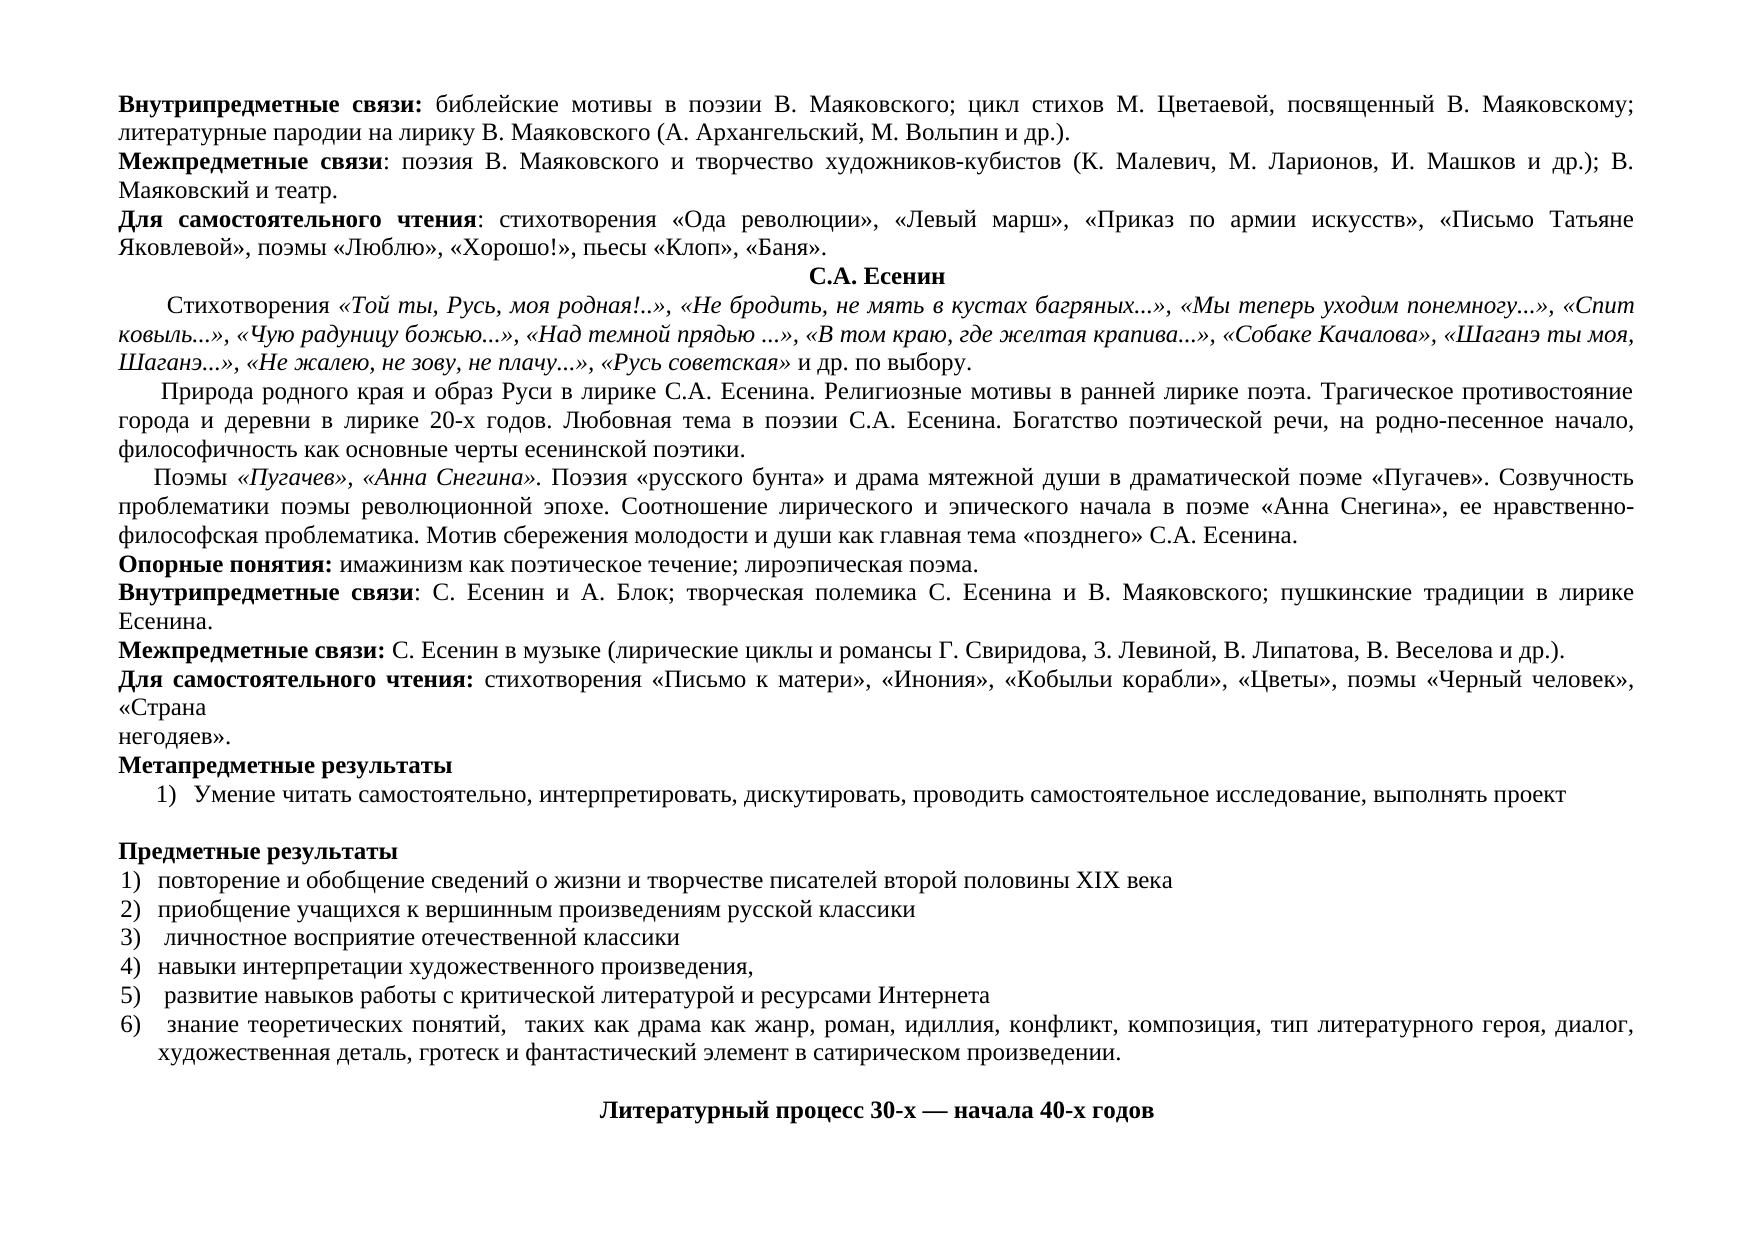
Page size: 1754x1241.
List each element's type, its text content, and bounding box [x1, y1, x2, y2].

text Межпредметные связи: поэзия В. Маяковского и творчество художников-кубистов (К. Малевич, М. Ларионов, И. Машков и др.); В. Маяковский и театр. [118, 146, 1636, 204]
text Для самостоятельного чтения: стихотворения «Ода революции», «Левый марш», «Приказ по армии искусств», «Письмо Татьяне Яковлевой», поэмы «Люблю», «Хорошо!», пьесы «Клоп», «Баня». [118, 204, 1636, 261]
text Опорные понятия: имажинизм как поэтическое течение; лироэпическая поэма. [118, 549, 1636, 577]
text негодяев». [118, 721, 1636, 750]
text Стихотворения «Той ты, Русь, моя родная!..», «Не бродить, не мять в кустах багряных...», «Мы теперь уходим понемногу...», «Спит ковыль...», «Чую радуницу божью...», «Над темной прядью ...», «В том краю, где желтая крапива...», «Собаке Качалова», «Шаганэ ты моя, Шаганэ...», «Не жалею, не зову, не плачу...», «Русь советская» и др. по выбору. [118, 290, 1636, 376]
list повторение и обобщение сведений о жизни и творчестве писателей второй половины XIX века [120, 865, 1636, 894]
text Внутрипредметные связи: библейские мотивы в поэзии В. Маяковского; цикл стихов М. Цветаевой, посвященный В. Маяковскому; литературные пародии на лирику В. Маяковского (А. Архангельский, М. Вольпин и др.). [118, 89, 1636, 146]
text Метапредметные результаты [118, 750, 1636, 779]
text Для самостоятельного чтения: стихотворения «Письмо к матери», «Инония», «Кобыльи корабли», «Цветы», поэмы «Черный человек», «Страна [118, 664, 1636, 721]
text Межпредметные связи: С. Есенин в музыке (лирические циклы и романсы Г. Свиридова, 3. Левиной, В. Липатова, В. Веселова и др.). [118, 635, 1636, 664]
text Природа родного края и образ Руси в лирике С.А. Есенина. Религиозные мотивы в ранней лирике поэта. Трагическое противостояние города и деревни в лирике 20-х годов. Любовная тема в поэзии С.А. Есенина. Богатство поэтической речи, на родно-песенное начало, философичность как основные черты есенинской поэтики. [118, 376, 1636, 462]
list навыки интерпретации художественного произведения, [120, 951, 1636, 980]
list знание теоретических понятий, таких как драма как жанр, роман, идиллия, конфликт, композиция, тип литературного героя, диалог, художественная деталь, гротеск и фантастический элемент в сатирическом произведении. [120, 1009, 1636, 1066]
list личностное восприятие отечественной классики [120, 922, 1636, 951]
list развитие навыков работы с критической литературой и ресурсами Интернета [120, 980, 1636, 1009]
text Поэмы «Пугачев», «Анна Снегина». Поэзия «русского бунта» и драма мятежной души в драматической поэме «Пугачев». Созвучность проблематики поэмы революционной эпохе. Соотношение лирического и эпического начала в поэме «Анна Снегина», ее нравственно-философская проблематика. Мотив сбережения молодости и души как главная тема «позднего» С.А. Есенина. [118, 462, 1636, 549]
text Внутрипредметные связи: С. Есенин и А. Блок; творческая полемика С. Есенина и В. Маяковского; пушкинские традиции в лирике Есенина. [118, 577, 1636, 635]
list Умение читать самостоятельно, интерпретировать, дискутировать, проводить самостоятельное исследование, выполнять проект [156, 779, 1636, 807]
list приобщение учащихся к вершинным произведениям русской классики [120, 894, 1636, 922]
text Предметные результаты [118, 836, 1636, 865]
text Литературный процесс 30-х — начала 40-х годов [118, 1095, 1636, 1124]
text С.А. Есенин [118, 261, 1636, 290]
